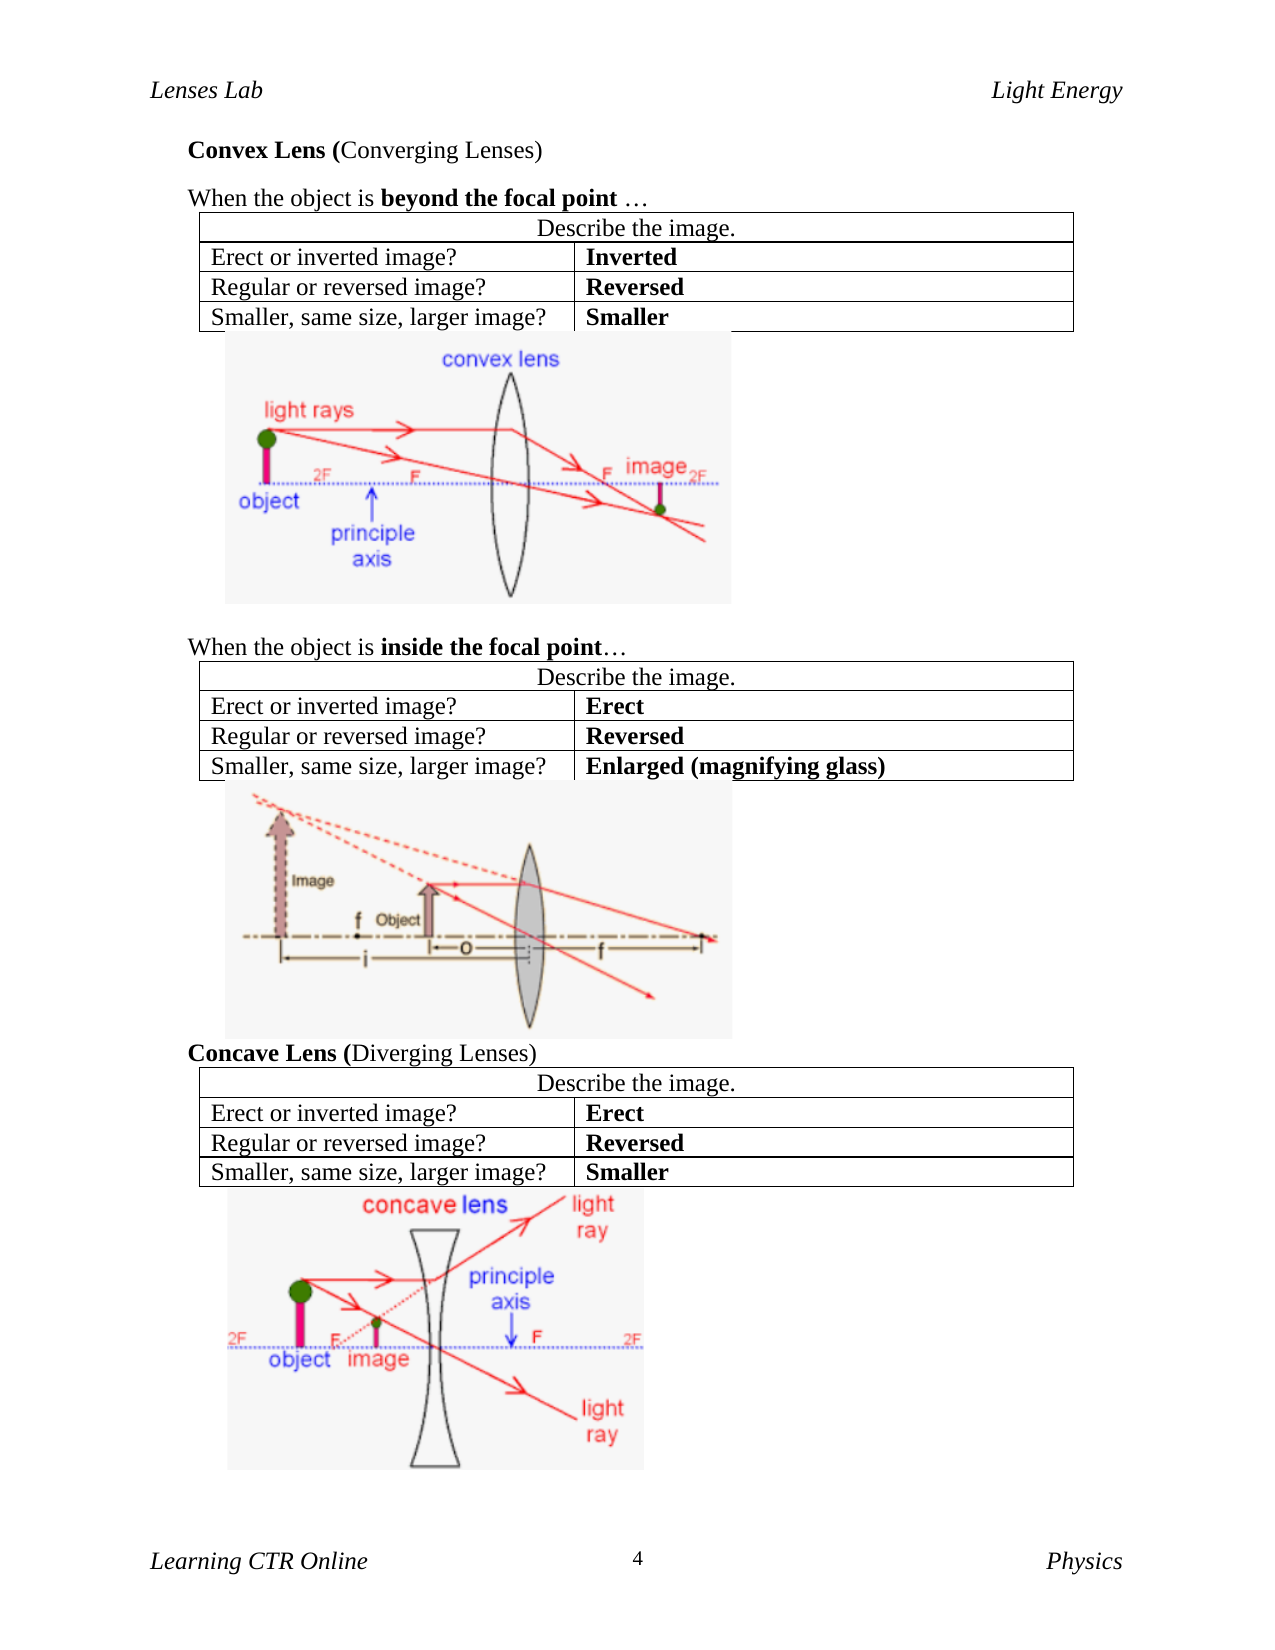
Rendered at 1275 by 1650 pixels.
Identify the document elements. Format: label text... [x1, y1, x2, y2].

table_cell Smaller [575, 302, 1073, 331]
table_cell Erect or inverted image? [200, 1098, 574, 1127]
table_cell Erect [575, 1098, 1073, 1127]
picture [225, 780, 733, 1039]
table_cell Smaller, same size, larger image? [200, 751, 574, 780]
table_cell Inverted [575, 243, 1073, 271]
table_header Describe the image. [200, 662, 1073, 690]
table_cell Regular or reversed image? [200, 721, 574, 750]
table_cell Reversed [575, 1128, 1073, 1156]
table_header Describe the image. [200, 213, 1073, 241]
table_cell Reversed [575, 272, 1073, 301]
table_cell Smaller, same size, larger image? [200, 1158, 574, 1186]
table_cell Erect or inverted image? [200, 243, 574, 271]
table_cell Reversed [575, 721, 1073, 750]
table_header Describe the image. [200, 1068, 1073, 1097]
text Concave Lens (Diverging Lenses) [187, 1038, 1125, 1067]
table_cell Erect or inverted image? [200, 691, 574, 720]
table_cell Enlarged (magnifying glass) [575, 751, 1073, 780]
picture [225, 331, 732, 604]
text When the object is beyond the focal point … [187, 183, 1125, 212]
table_cell Smaller [575, 1158, 1073, 1186]
text When the object is inside the focal point… [187, 632, 1125, 661]
table_cell Regular or reversed image? [200, 272, 574, 301]
picture [225, 1187, 644, 1470]
table_cell Smaller, same size, larger image? [200, 302, 574, 331]
text Convex Lens (Converging Lenses) [187, 135, 1125, 164]
table_cell Regular or reversed image? [200, 1128, 574, 1156]
table_cell Erect [575, 691, 1073, 720]
